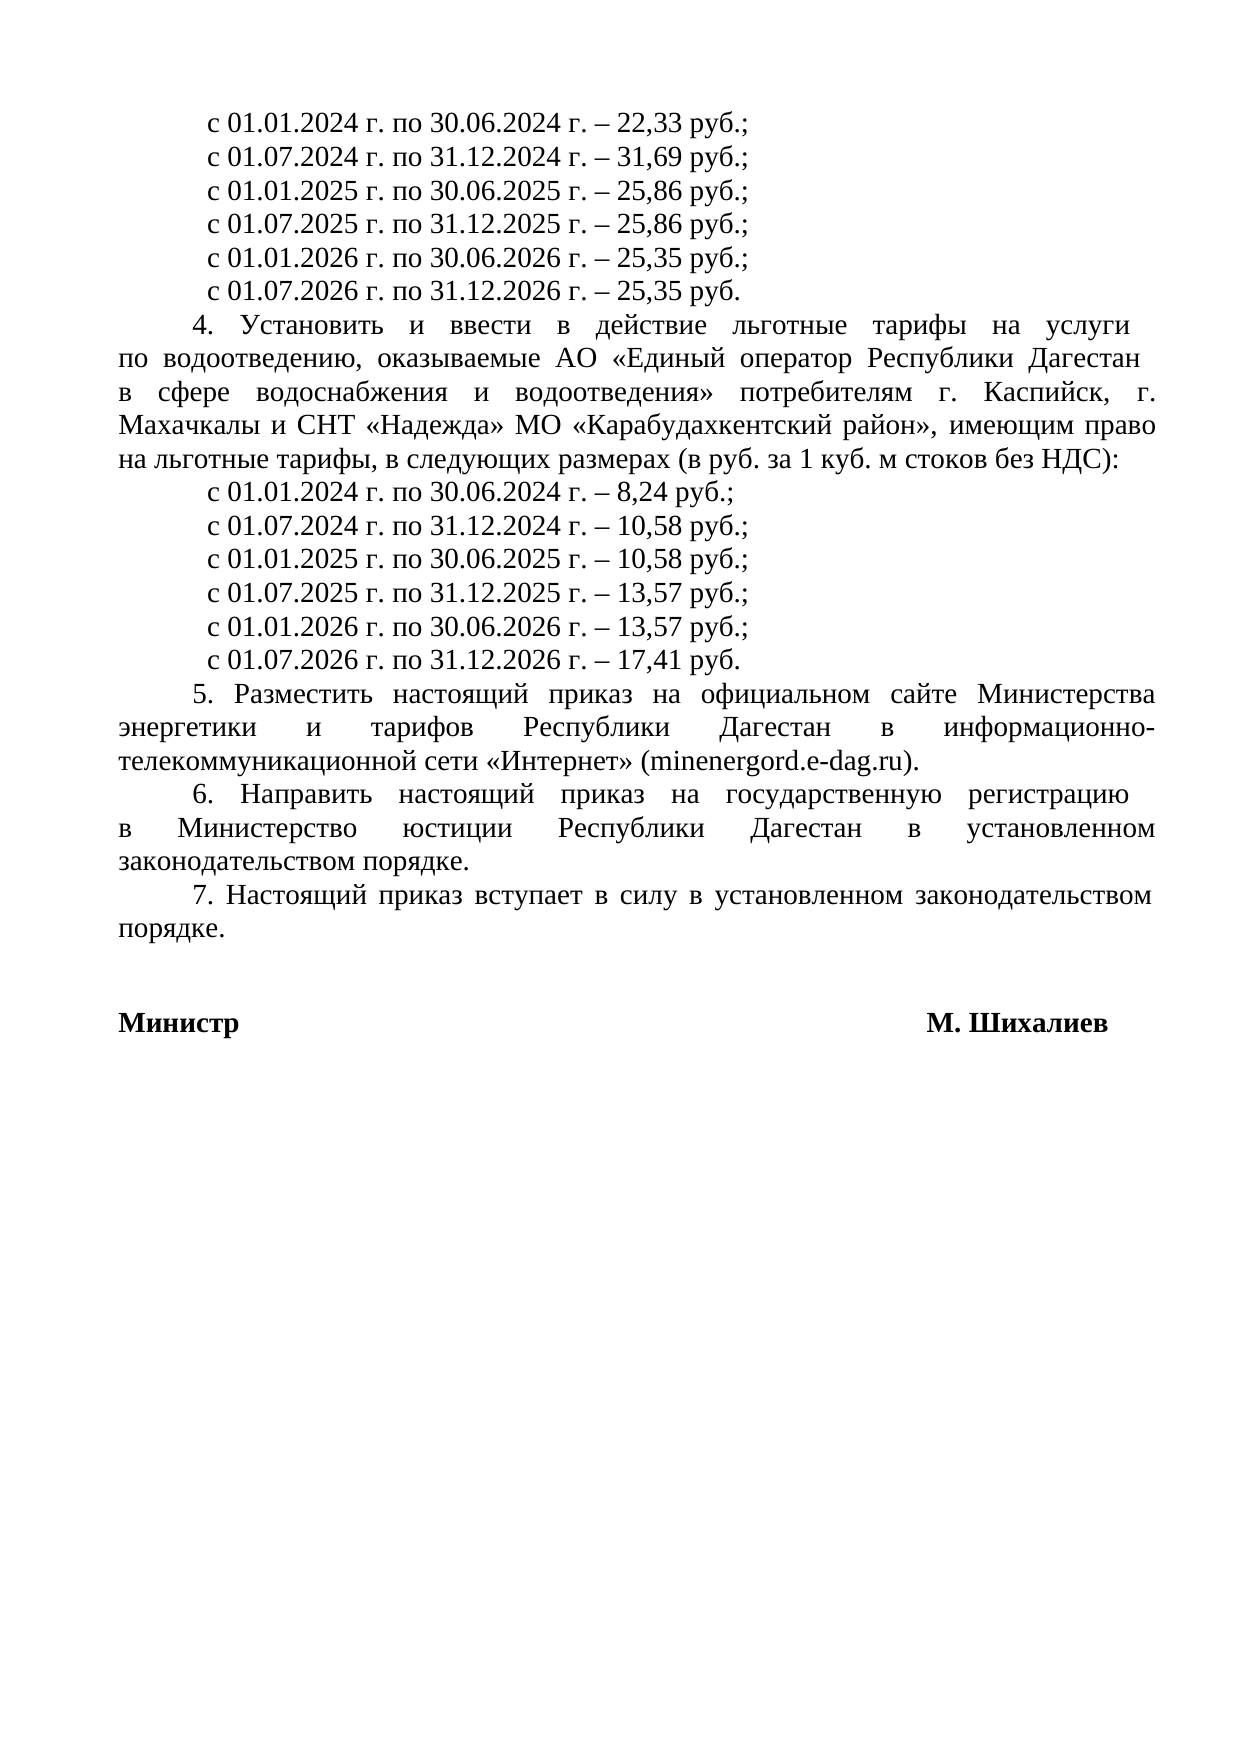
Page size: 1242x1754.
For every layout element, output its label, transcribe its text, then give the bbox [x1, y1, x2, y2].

text с 01.07.2025 г. по 31.12.2025 г. – 13,57 руб.; [207, 575, 1153, 609]
text с 01.01.2026 г. по 30.06.2026 г. – 13,57 руб.; [207, 609, 1153, 642]
text с 01.07.2024 г. по 31.12.2024 г. – 31,69 руб.; [207, 139, 1153, 173]
list с 01.07.2026 г. по 31.12.2026 г. – 25,35 руб. [207, 273, 1153, 307]
text 7. Настоящий приказ вступает в силу в установленном законодательством порядке. [118, 877, 1153, 944]
text с 01.07.2025 г. по 31.12.2025 г. – 25,86 руб.; [207, 206, 1153, 240]
text 5. Разместить настоящий приказ на официальном сайте Министерства энергетики и тарифов Республики Дагестан в информационно-телекоммуникационной сети «Интернет» (minenergord.e-dag.ru). [118, 676, 1156, 776]
text с 01.01.2024 г. по 30.06.2024 г. – 8,24 руб.; [207, 474, 1153, 508]
text с 01.01.2025 г. по 30.06.2025 г. – 25,86 руб.; [207, 173, 1153, 206]
text с 01.01.2024 г. по 30.06.2024 г. – 22,33 руб.; [207, 106, 1153, 139]
text 4. Установить и ввести в действие льготные тарифы на услуги по водоотведению, оказываемые АО «Единый оператор Республики Дагестан в сфере водоснабжения и водоотведения» потребителям г. Каспийск, г. Махачкалы и СНТ «Надежда» МО «Карабудахкентский район», имеющим право на льготные тарифы, в следующих размерах (в руб. за 1 куб. м стоков без НДС): [118, 307, 1156, 474]
text с 01.07.2026 г. по 31.12.2026 г. – 17,41 руб. [207, 642, 1153, 676]
text 6. Направить настоящий приказ на государственную регистрацию в Министерство юстиции Республики Дагестан в установленном законодательством порядке. [118, 776, 1156, 877]
text Министр М. Шихалиев [118, 1005, 1153, 1039]
list с 01.01.2026 г. по 30.06.2026 г. – 25,35 руб.; [207, 240, 1153, 273]
text с 01.01.2025 г. по 30.06.2025 г. – 10,58 руб.; [207, 542, 1153, 575]
text с 01.07.2024 г. по 31.12.2024 г. – 10,58 руб.; [207, 508, 1153, 542]
